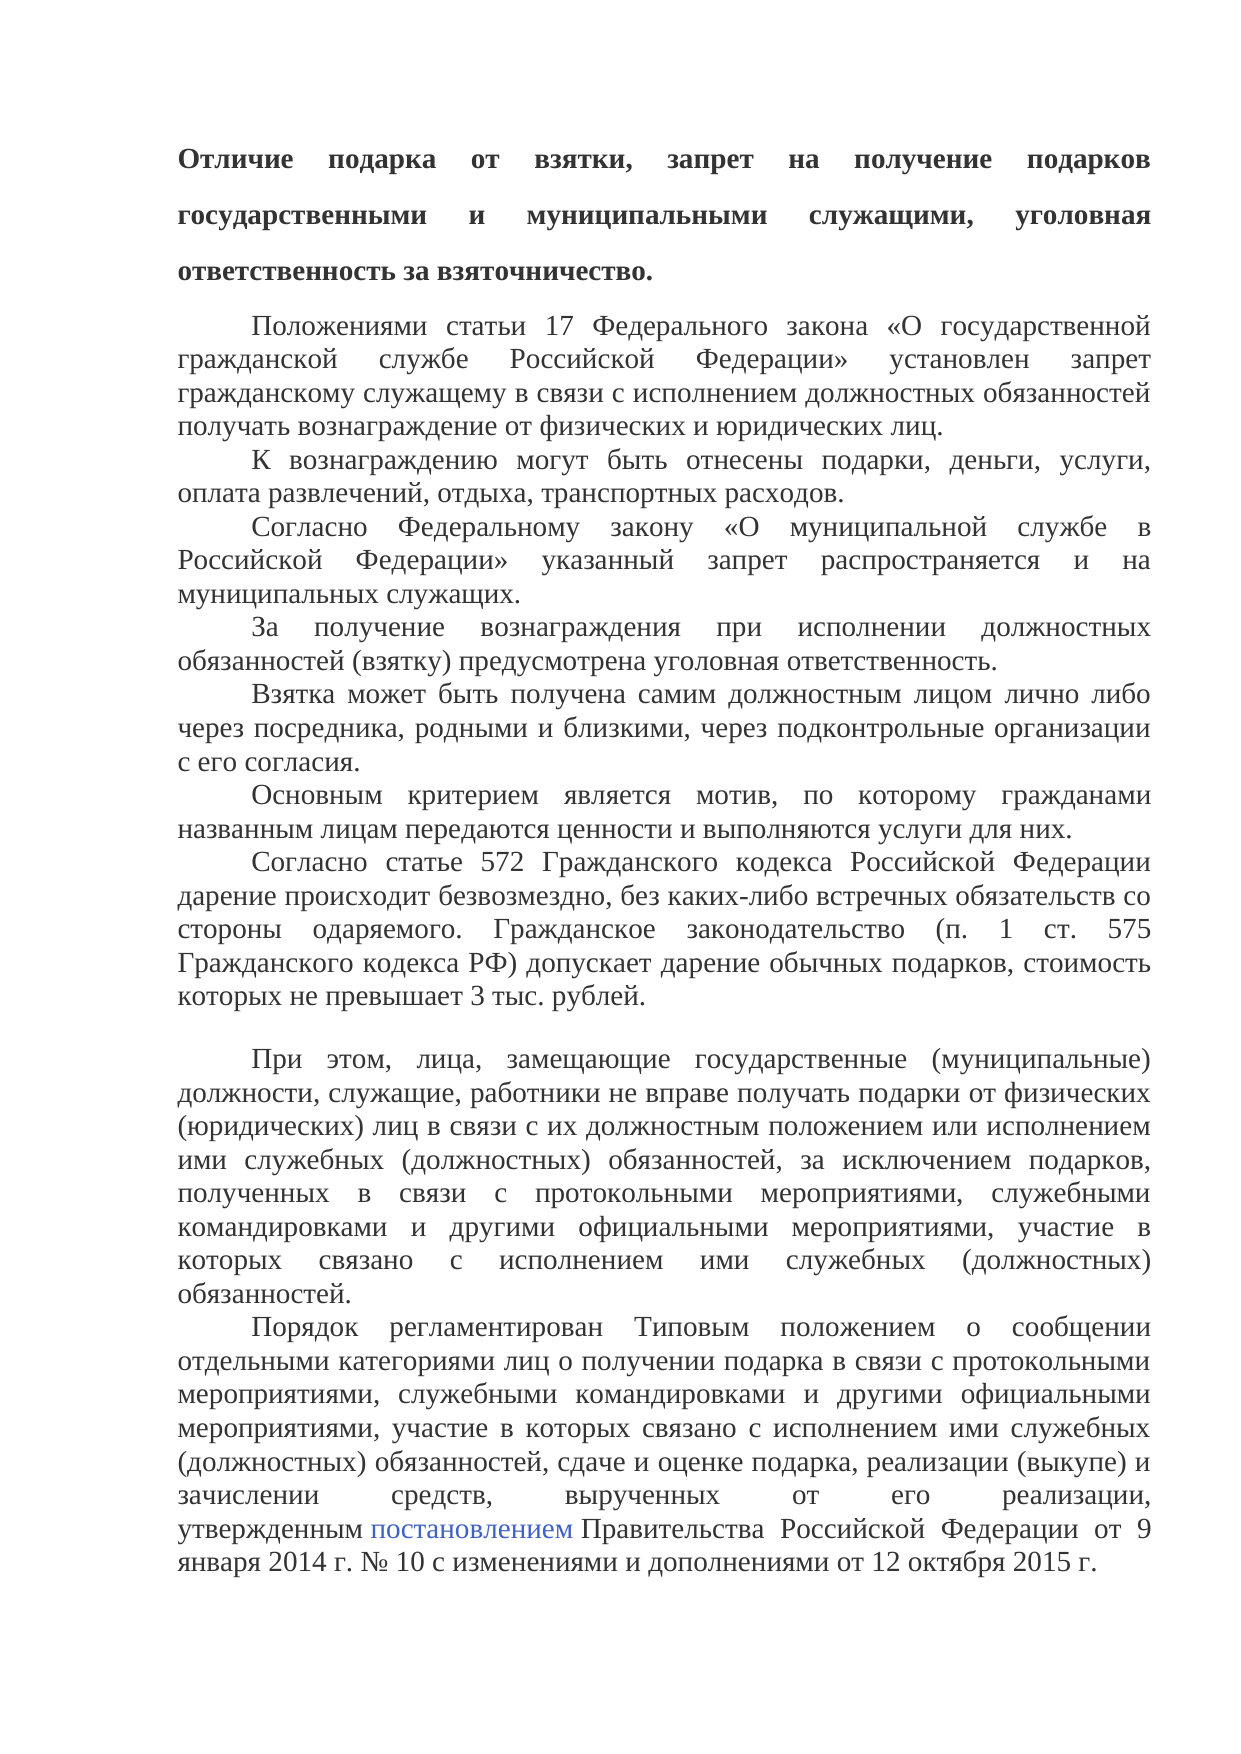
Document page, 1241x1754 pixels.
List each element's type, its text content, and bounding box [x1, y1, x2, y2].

text За получение вознаграждения при исполнении должностных обязанностей (взятку) предусмотрена уголовная ответственность. [177, 609, 1152, 677]
text Отличие подарка от взятки, запрет на получение подарков государственными и муниципальными служащими, уголовная ответственность за взяточничество. [177, 118, 1152, 287]
text При этом, лица, замещающие государственные (муниципальные) должности, служащие, работники не вправе получать подарки от физических (юридических) лиц в связи с их должностным положением или исполнением ими служебных (должностных) обязанностей, за исключением подарков, полученных в связи с протокольными мероприятиями, служебными командировками и другими официальными мероприятиями, участие в которых связано с исполнением ими служебных (должностных) обязанностей. [177, 1041, 1152, 1309]
text Согласно Федеральному закону «О муниципальной службе в Российской Федерации» указанный запрет распространяется и на муниципальных служащих. [177, 509, 1152, 609]
text К вознаграждению могут быть отнесены подарки, деньги, услуги, оплата развлечений, отдыха, транспортных расходов. [177, 442, 1152, 509]
text Порядок регламентирован Типовым положением о сообщении отдельными категориями лиц о получении подарка в связи с протокольными мероприятиями, служебными командировками и другими официальными мероприятиями, участие в которых связано с исполнением ими служебных (должностных) обязанностей, сдаче и оценке подарка, реализации (выкупе) и зачислении средств, вырученных от его реализации, утвержденным постановлением Правительства Российской Федерации от 9 января 2014 г. № 10 с изменениями и дополнениями от 12 октября 2015 г. [177, 1309, 1152, 1578]
text Основным критерием является мотив, по которому гражданами названным лицам передаются ценности и выполняются услуги для них. [177, 777, 1152, 844]
text Взятка может быть получена самим должностным лицом лично либо через посредника, родными и близкими, через подконтрольные организации с его согласия. [177, 677, 1152, 777]
text Согласно статье 572 Гражданского кодекса Российской Федерации дарение происходит безвозмездно, без каких-либо встречных обязательств со стороны одаряемого. Гражданское законодательство (п. 1 ст. 575 Гражданского кодекса РФ) допускает дарение обычных подарков, стоимость которых не превышает 3 тыс. рублей. [177, 844, 1152, 1012]
text Положениями статьи 17 Федерального закона «О государственной гражданской службе Российской Федерации» установлен запрет гражданскому служащему в связи с исполнением должностных обязанностей получать вознаграждение от физических и юридических лиц. [177, 308, 1152, 442]
